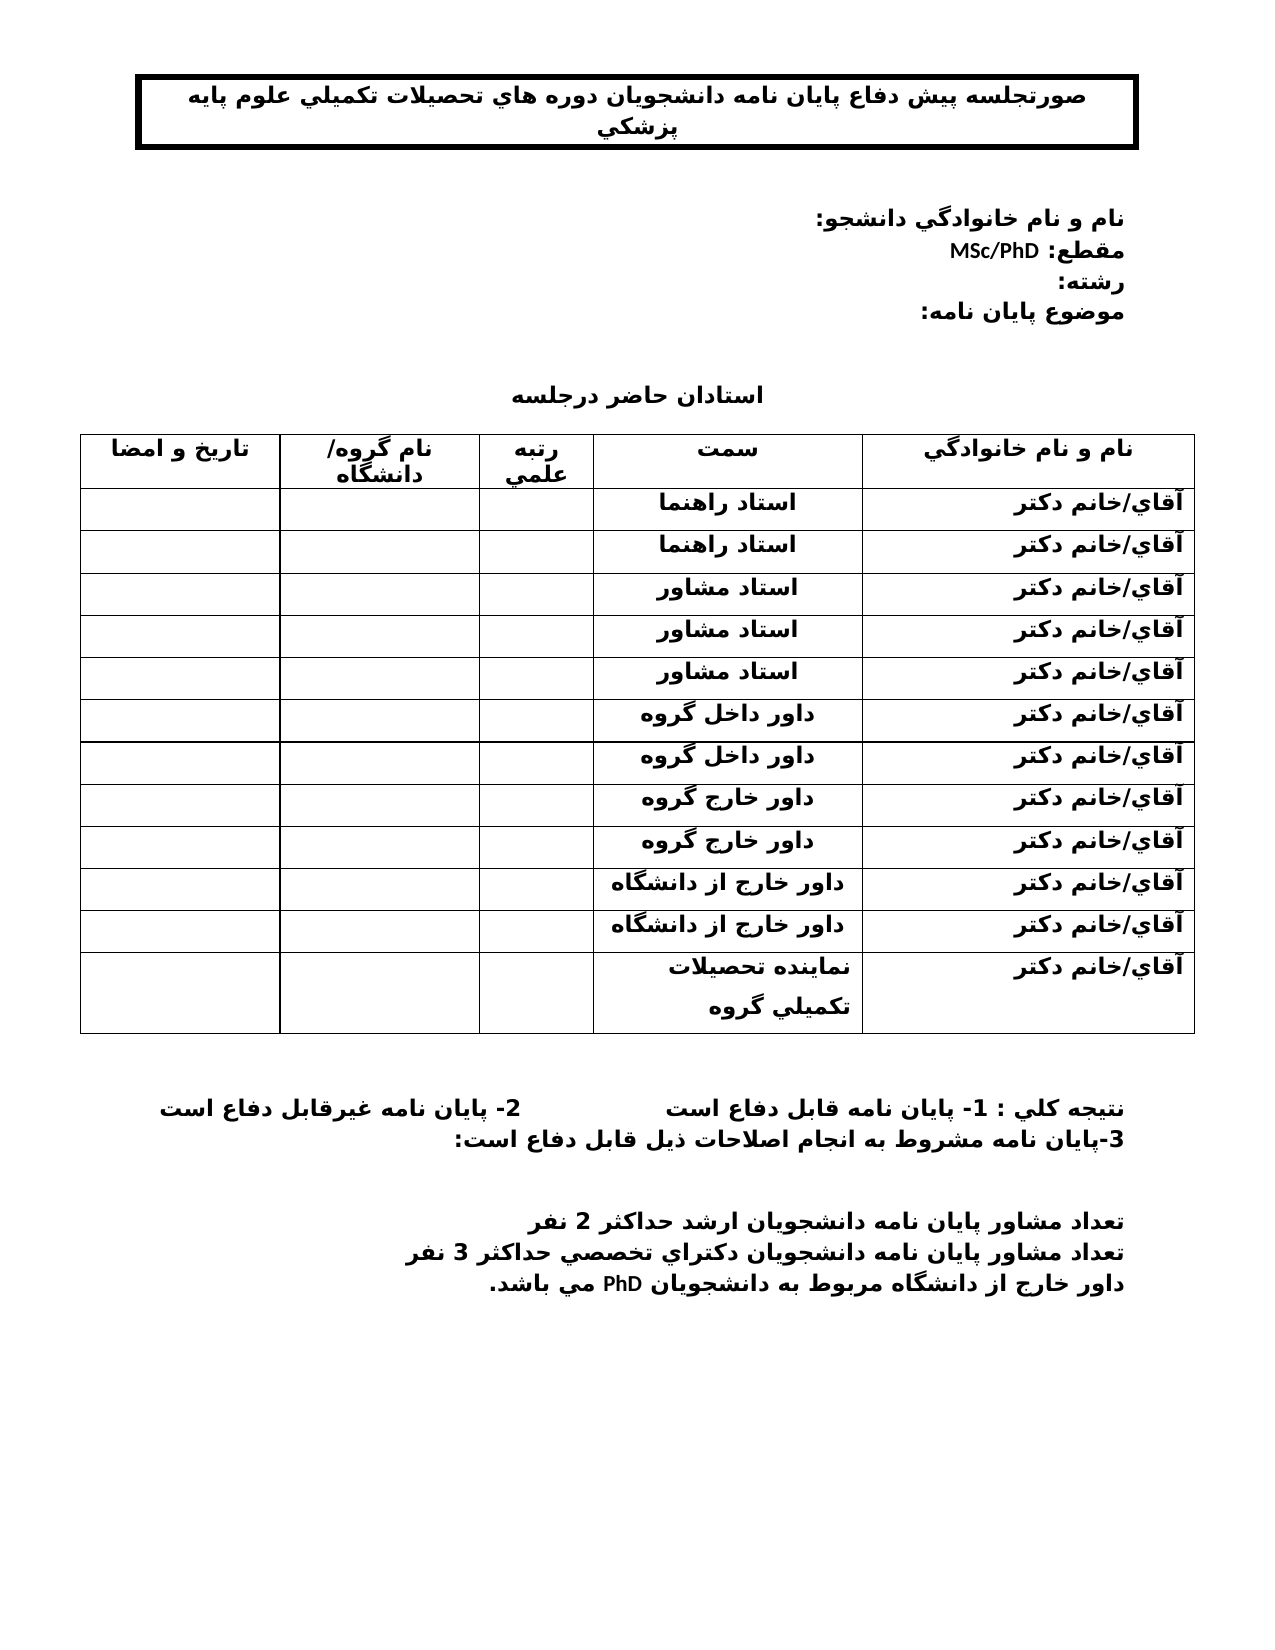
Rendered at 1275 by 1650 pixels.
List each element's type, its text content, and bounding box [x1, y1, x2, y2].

table_cell [281, 489, 479, 530]
table_cell داور داخل گروه [594, 743, 862, 783]
table_cell [480, 785, 593, 826]
table_cell [281, 827, 479, 868]
table_cell [81, 574, 279, 615]
table_cell [281, 700, 479, 741]
table_cell [81, 616, 279, 657]
table_cell [81, 953, 279, 1033]
table_cell آقاي/خانم دكتر [863, 743, 1194, 783]
table_cell [81, 531, 279, 573]
table_cell استاد مشاور [594, 658, 862, 699]
table_cell [81, 700, 279, 741]
table_cell آقاي/خانم دكتر [863, 574, 1194, 615]
table_cell [480, 869, 593, 910]
table_cell [480, 574, 593, 615]
table_cell [81, 743, 279, 783]
table_cell آقاي/خانم دكتر [863, 531, 1194, 573]
table_cell آقاي/خانم دكتر [863, 785, 1194, 826]
table_cell [281, 658, 479, 699]
text نتيجه كلي : 1- پايان نامه قابل دفاع است 2- پايان نامه غيرقابل دفاع است 3-پايان نامه مشروط به انجام اصلاحات ذيل قابل دفاع است: [150, 1034, 1125, 1153]
table_cell [81, 785, 279, 826]
table_cell [81, 489, 279, 530]
table_cell [81, 869, 279, 910]
table_cell استاد مشاور [594, 574, 862, 615]
table_cell داور خارج از دانشگاه [594, 869, 862, 910]
table_cell آقاي/خانم دكتر [863, 700, 1194, 741]
table_cell داور خارج از دانشگاه [594, 911, 862, 952]
table_cell داور داخل گروه [594, 700, 862, 741]
table_cell [480, 827, 593, 868]
table_cell [480, 700, 593, 741]
table_cell [281, 869, 479, 910]
table_header تاريخ و امضا [81, 435, 279, 488]
table_cell [281, 743, 479, 783]
table_cell [480, 616, 593, 657]
table_cell [81, 658, 279, 699]
text صورتجلسه پيش دفاع پايان نامه دانشجويان دوره هاي تحصيلات تكميلي علوم پايه پزشكي [142, 80, 1133, 144]
table_cell استاد مشاور [594, 616, 862, 657]
text داور خارج از دانشگاه مربوط به دانشجويان PhD مي باشد. [150, 1269, 1125, 1297]
table_cell [281, 911, 479, 952]
table_cell نماينده تحصيلات تكميلي گروه [594, 953, 862, 1033]
table_cell آقاي/خانم دكتر [863, 616, 1194, 657]
table_cell آقاي/خانم دكتر [863, 869, 1194, 910]
table_cell [480, 911, 593, 952]
table_header سمت [594, 435, 862, 488]
table_cell [281, 531, 479, 573]
table_cell آقاي/خانم دكتر [863, 911, 1194, 952]
table_cell [480, 531, 593, 573]
table_cell [480, 743, 593, 783]
table_cell آقاي/خانم دكتر [863, 658, 1194, 699]
text استادان حاضر درجلسه [150, 382, 1125, 409]
table_cell [281, 574, 479, 615]
table_cell [81, 911, 279, 952]
table_cell داور خارج گروه [594, 785, 862, 826]
table_header نام و نام خانوادگي [863, 435, 1194, 488]
table_cell داور خارج گروه [594, 827, 862, 868]
table_cell آقاي/خانم دكتر [863, 953, 1194, 1033]
table_header نام گروه/ دانشگاه [281, 435, 479, 488]
table_cell [81, 827, 279, 868]
table_cell [281, 953, 479, 1033]
table_cell آقاي/خانم دكتر [863, 489, 1194, 530]
table_cell [281, 785, 479, 826]
table_cell [480, 953, 593, 1033]
table_cell [480, 489, 593, 530]
table_cell استاد راهنما [594, 489, 862, 530]
table_cell استاد راهنما [594, 531, 862, 573]
table_cell آقاي/خانم دكتر [863, 827, 1194, 868]
table_cell [281, 616, 479, 657]
text نام و نام خانوادگي دانشجو: مقطع: MSc/PhD رشته: موضوع پايان نامه: [150, 175, 1125, 357]
table_header رتبه علمي [480, 435, 593, 488]
text تعداد مشاور پايان نامه دانشجويان ارشد حداكثر 2 نفر تعداد مشاور پايان نامه دانشجويان دكتراي تخصصي حداكثر 3 نفر [150, 1177, 1125, 1265]
table_cell [480, 658, 593, 699]
